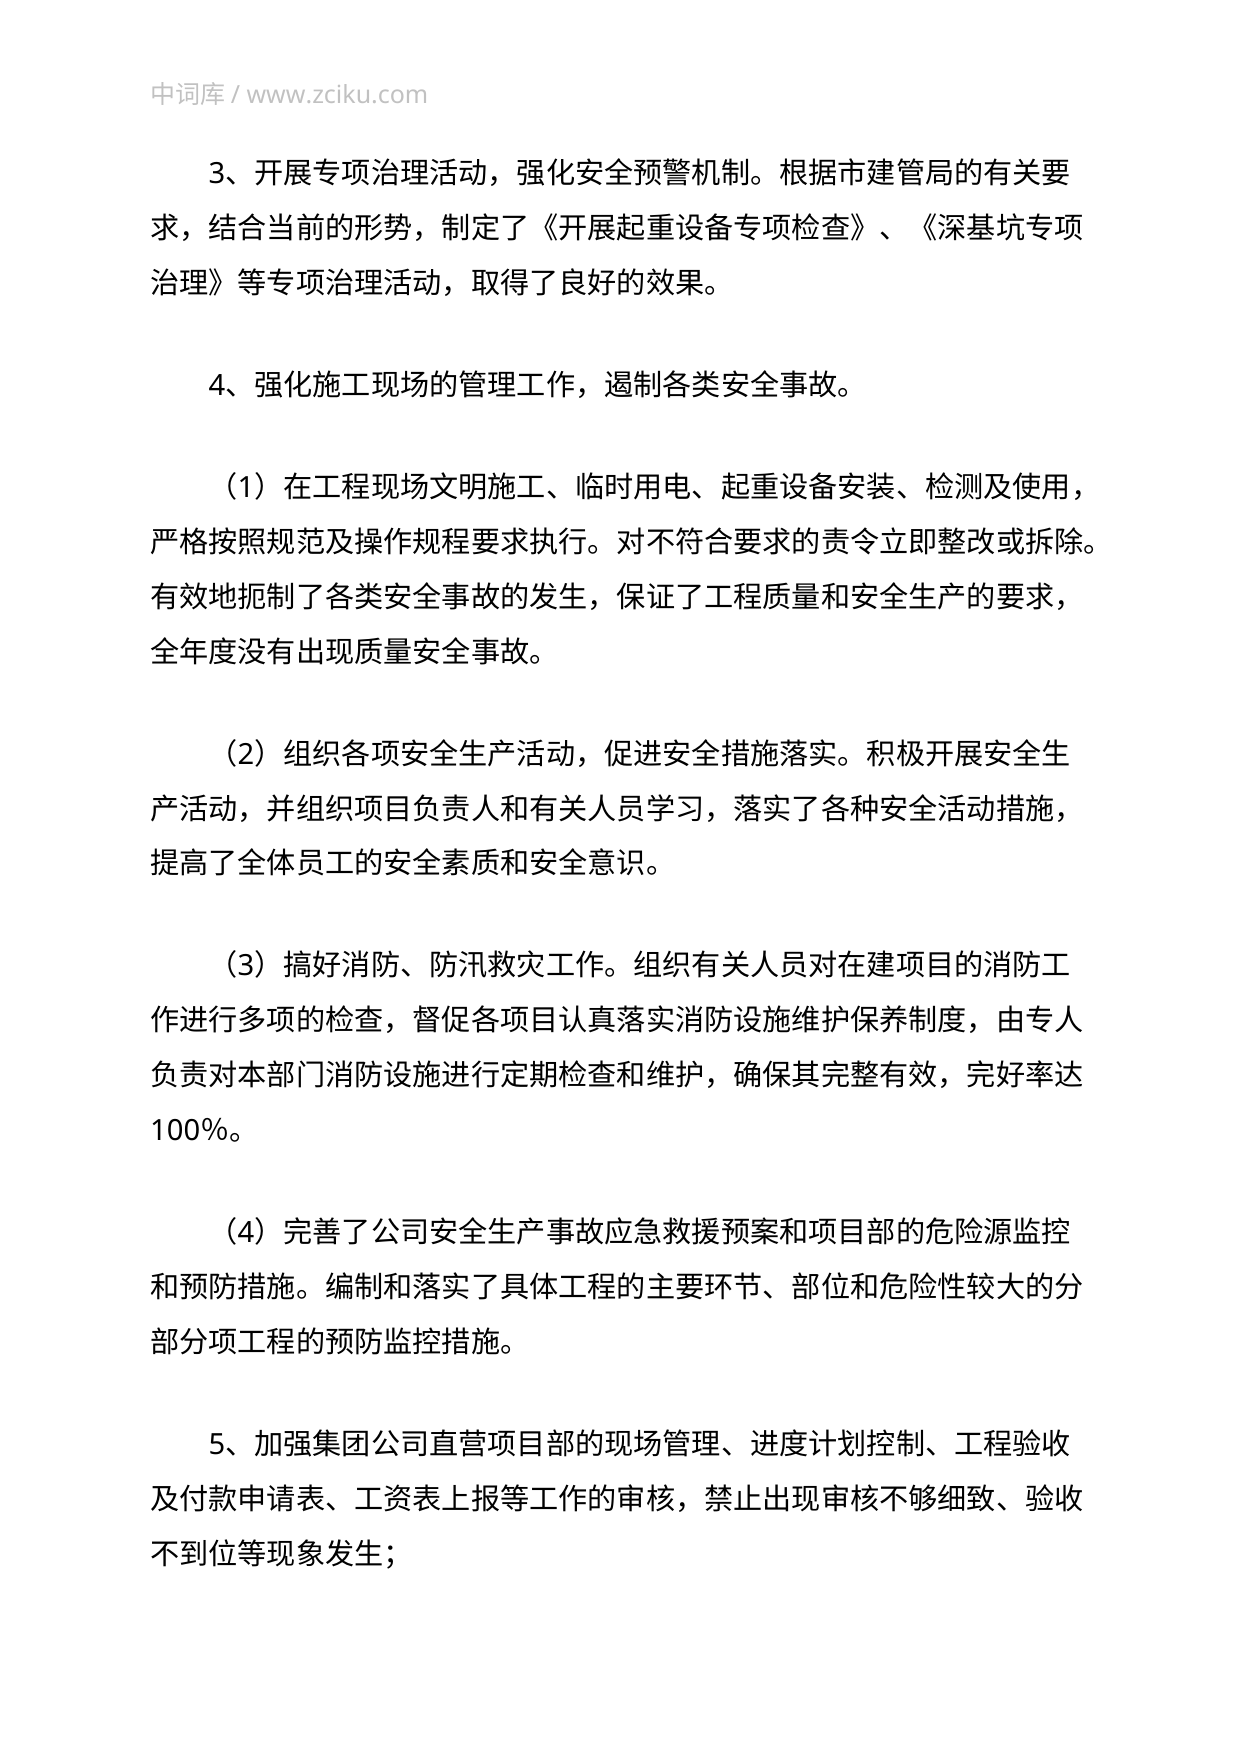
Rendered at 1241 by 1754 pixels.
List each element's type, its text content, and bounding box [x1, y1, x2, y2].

text （4）完善了公司安全生产事故应急救援预案和项目部的危险源监控和预防措施。编制和落实了具体工程的主要环节、部位和危险性较大的分部分项工程的预防监控措施。 [150, 1209, 1090, 1361]
text 4、强化施工现场的管理工作，遏制各类安全事故。 [150, 362, 1090, 404]
text （1）在工程现场文明施工、临时用电、起重设备安装、检测及使用，严格按照规范及操作规程要求执行。对不符合要求的责令立即整改或拆除。有效地扼制了各类安全事故的发生，保证了工程质量和安全生产的要求，全年度没有出现质量安全事故。 [150, 464, 1090, 671]
text （2）组织各项安全生产活动，促进安全措施落实。积极开展安全生产活动，并组织项目负责人和有关人员学习，落实了各种安全活动措施，提高了全体员工的安全素质和安全意识。 [150, 730, 1090, 882]
text （3）搞好消防、防汛救灾工作。组织有关人员对在建项目的消防工作进行多项的检查，督促各项目认真落实消防设施维护保养制度，由专人负责对本部门消防设施进行定期检查和维护，确保其完整有效，完好率达100％。 [150, 942, 1090, 1149]
text 5、加强集团公司直营项目部的现场管理、进度计划控制、工程验收及付款申请表、工资表上报等工作的审核，禁止出现审核不够细致、验收不到位等现象发生； [150, 1420, 1090, 1572]
text 3、开展专项治理活动，强化安全预警机制。根据市建管局的有关要求，结合当前的形势，制定了《开展起重设备专项检查》、《深基坑专项治理》等专项治理活动，取得了良好的效果。 [150, 150, 1090, 302]
